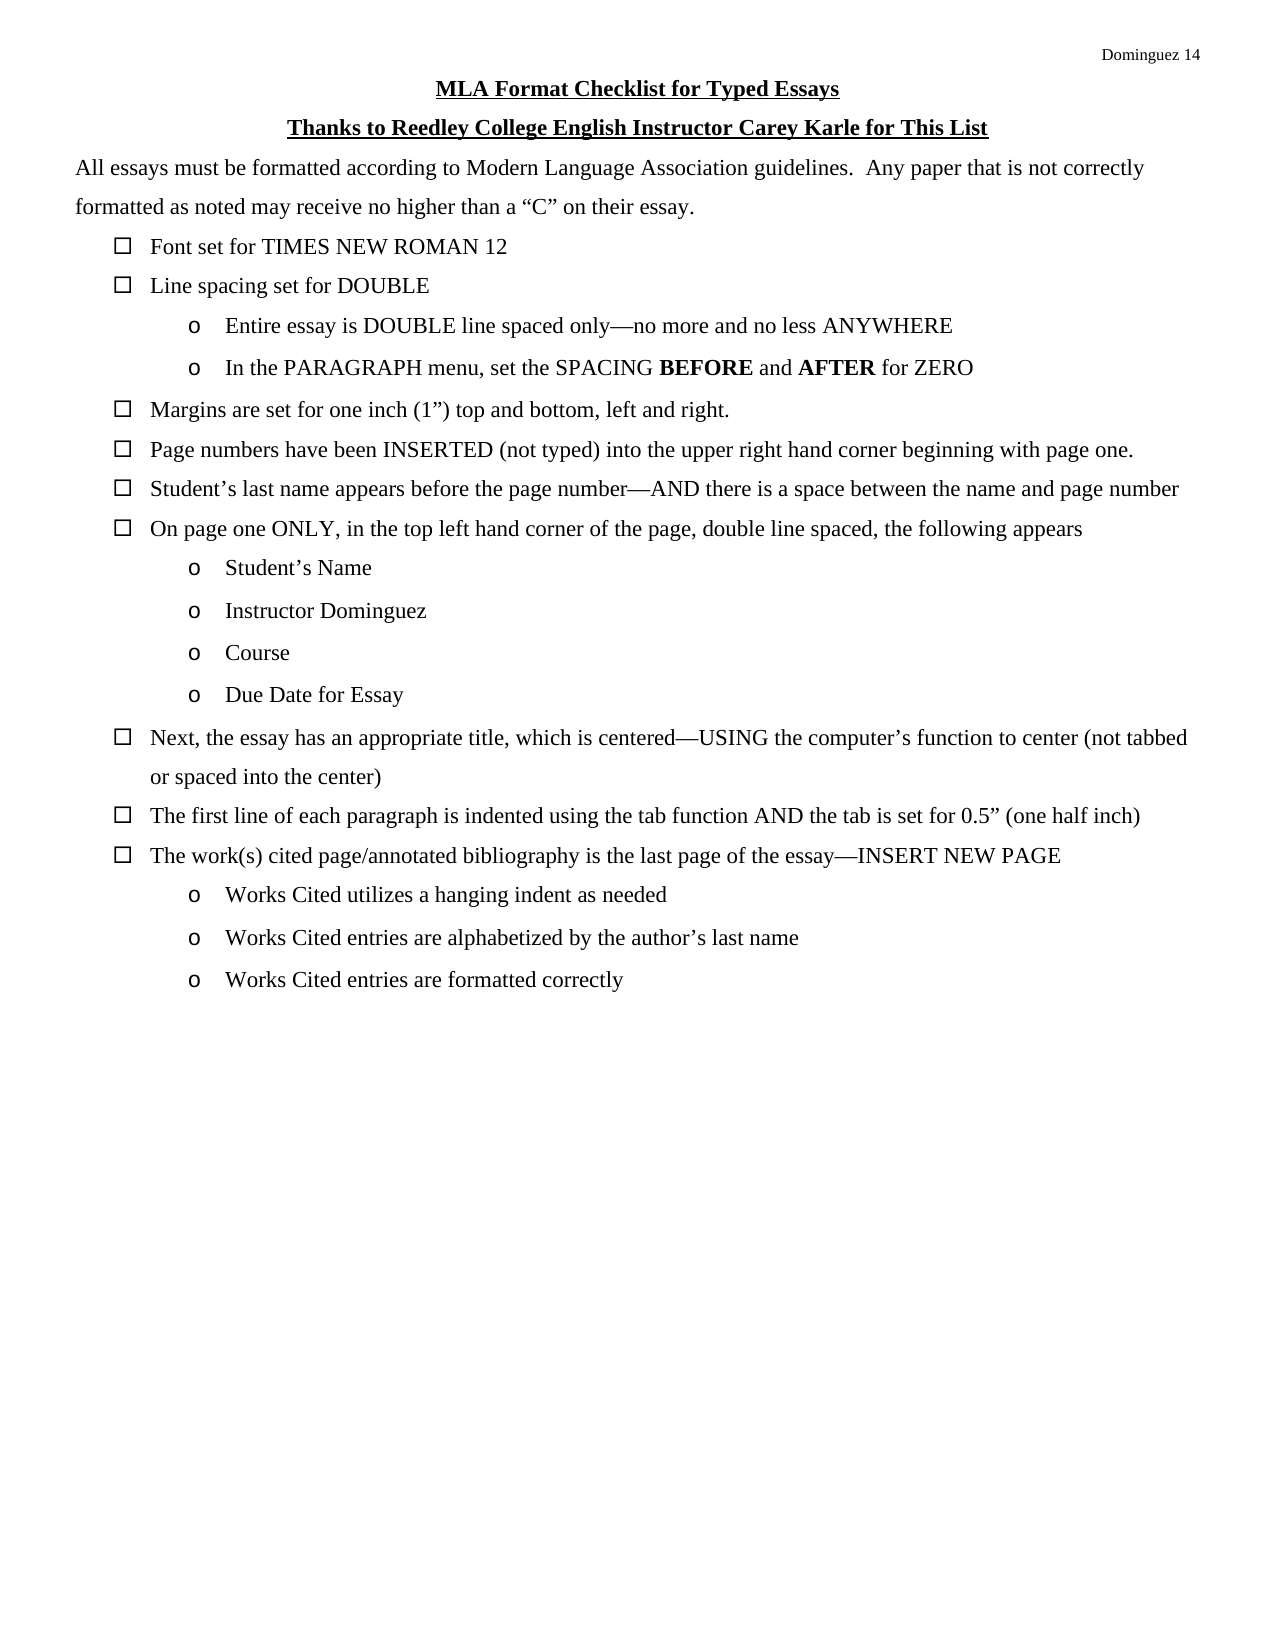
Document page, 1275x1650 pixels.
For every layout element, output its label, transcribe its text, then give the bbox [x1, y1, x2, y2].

list Line spacing set for DOUBLE [112, 272, 1200, 299]
list Student’s last name appears before the page number—AND there is a space between the name and page number [112, 475, 1200, 502]
list On page one ONLY, in the top left hand corner of the page, double line spaced, the following appears [112, 515, 1200, 541]
list Works Cited utilizes a hanging indent as needed [187, 881, 1200, 910]
list Entire essay is DOUBLE line spaced only—no more and no less ANYWHERE [187, 312, 1200, 340]
list Instructor Dominguez [187, 597, 1200, 625]
list In the PARAGRAPH menu, set the SPACING BEFORE and AFTER for ZERO [187, 354, 1200, 382]
list The first line of each paragraph is indented using the tab function AND the tab is set for 0.5” (one half inch) [112, 802, 1200, 829]
text MLA Format Checklist for Typed Essays [75, 75, 1200, 101]
list Font set for TIMES NEW ROMAN 12 [112, 233, 1200, 259]
list Page numbers have been INSERTED (not typed) into the upper right hand corner beginning with page one. [112, 436, 1200, 462]
text Thanks to Reedley College English Instructor Carey Karle for This List [75, 114, 1200, 141]
list Next, the essay has an appropriate title, which is centered—USING the computer’s function to center (not tabbed or spaced into the center) [112, 723, 1200, 789]
list Works Cited entries are formatted correctly [187, 966, 1200, 994]
list Course [187, 639, 1200, 667]
list Margins are set for one inch (1”) top and bottom, left and right. [112, 396, 1200, 423]
list Works Cited entries are alphabetized by the author’s last name [187, 924, 1200, 952]
list The work(s) cited page/annotated bibliography is the last page of the essay—INSERT NEW PAGE [112, 842, 1200, 868]
list Student’s Name [187, 554, 1200, 583]
text All essays must be formatted according to Modern Language Association guidelines. Any paper that is not correctly formatted as noted may receive no higher than a “C” on their essay. [75, 154, 1200, 220]
list Due Date for Essay [187, 681, 1200, 709]
